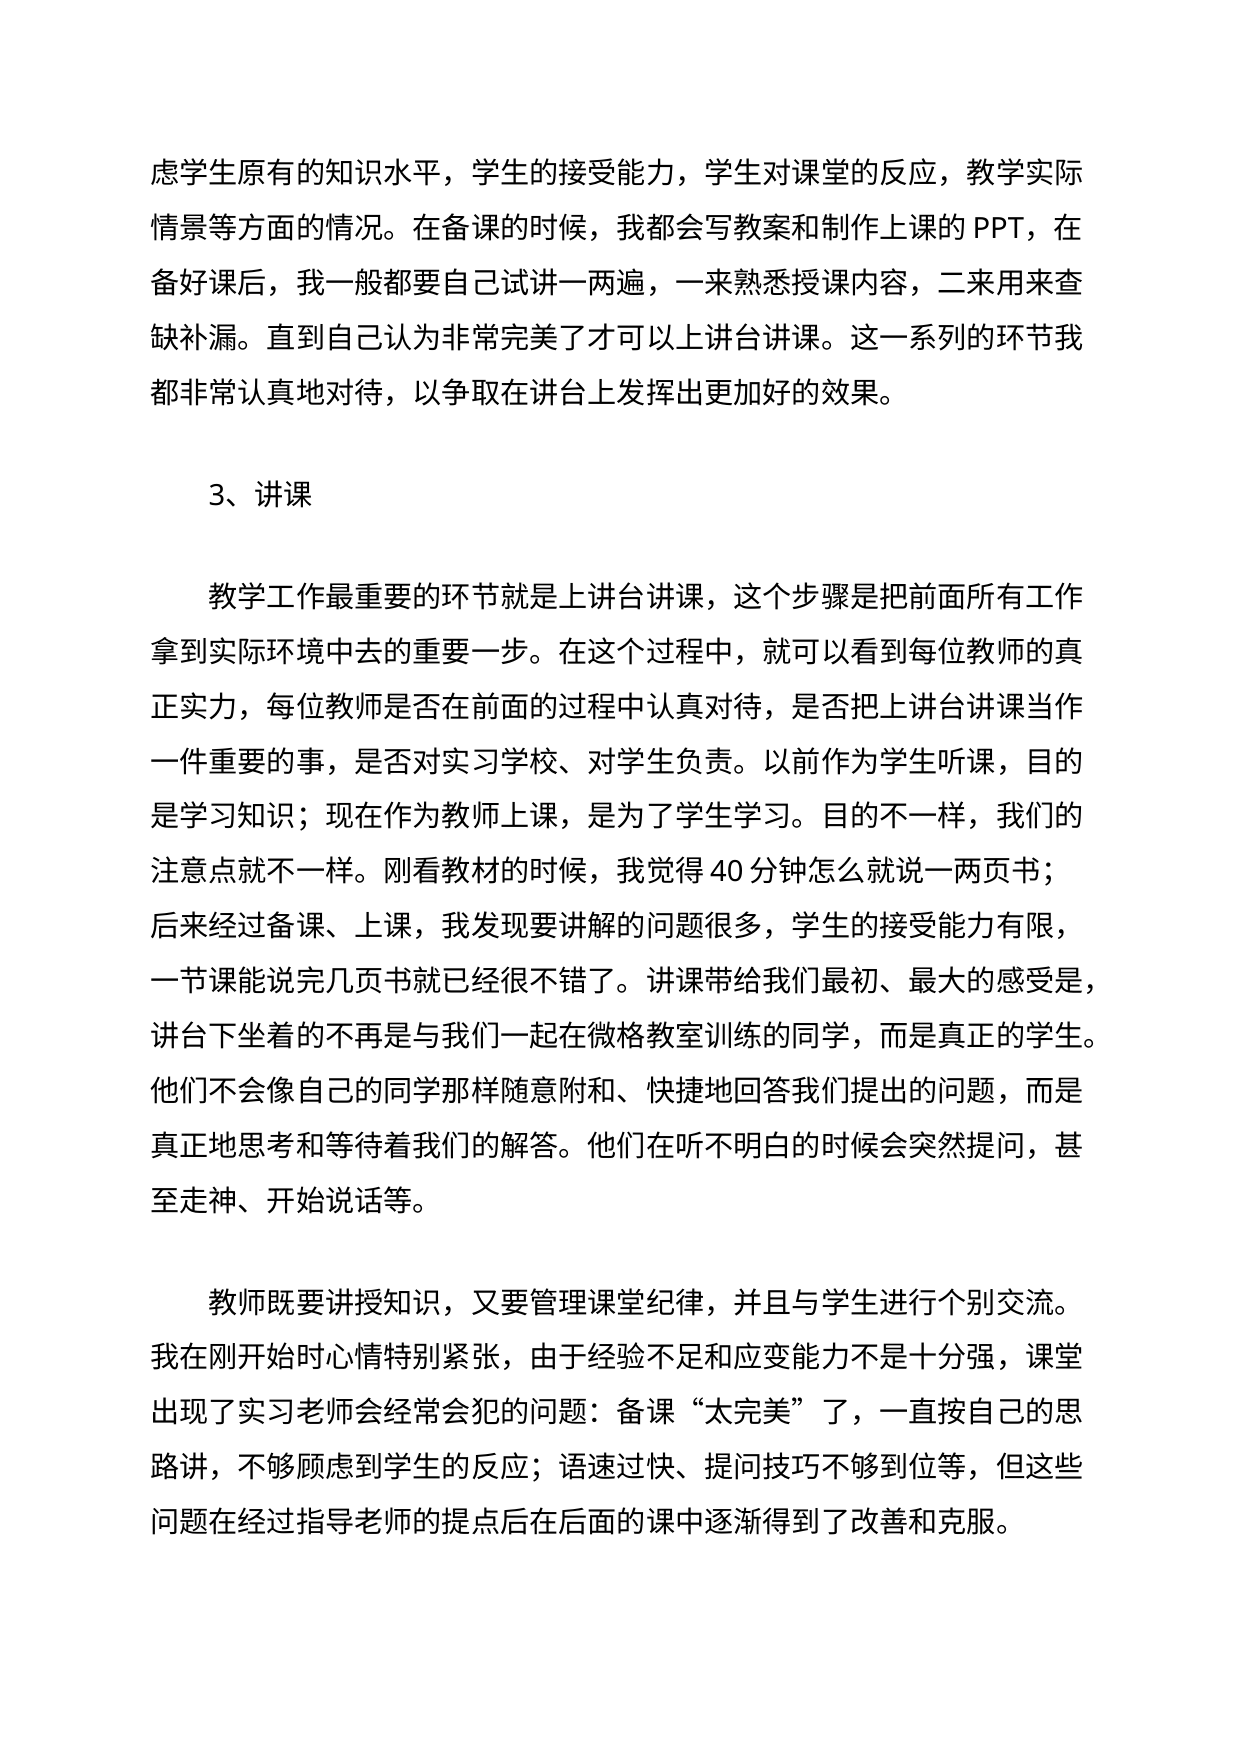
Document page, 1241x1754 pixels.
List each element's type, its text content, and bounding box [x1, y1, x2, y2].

text 教学工作最重要的环节就是上讲台讲课，这个步骤是把前面所有工作拿到实际环境中去的重要一步。在这个过程中，就可以看到每位教师的真正实力，每位教师是否在前面的过程中认真对待，是否把上讲台讲课当作一件重要的事，是否对实习学校、对学生负责。以前作为学生听课，目的是学习知识；现在作为教师上课，是为了学生学习。目的不一样，我们的注意点就不一样。刚看教材的时候，我觉得40分钟怎么就说一两页书；后来经过备课、上课，我发现要讲解的问题很多，学生的接受能力有限，一节课能说完几页书就已经很不错了。讲课带给我们最初、最大的感受是，讲台下坐着的不再是与我们一起在微格教室训练的同学，而是真正的学生。他们不会像自己的同学那样随意附和、快捷地回答我们提出的问题，而是真正地思考和等待着我们的解答。他们在听不明白的时候会突然提问，甚至走神、开始说话等。 [150, 573, 1090, 1220]
text 3、讲课 [150, 471, 1090, 514]
text 教师既要讲授知识，又要管理课堂纪律，并且与学生进行个别交流。我在刚开始时心情特别紧张，由于经验不足和应变能力不是十分强，课堂出现了实习老师会经常会犯的问题：备课“太完美”了，一直按自己的思路讲，不够顾虑到学生的反应；语速过快、提问技巧不够到位等，但这些问题在经过指导老师的提点后在后面的课中逐渐得到了改善和克服。 [150, 1279, 1090, 1541]
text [150, 150, 1090, 412]
